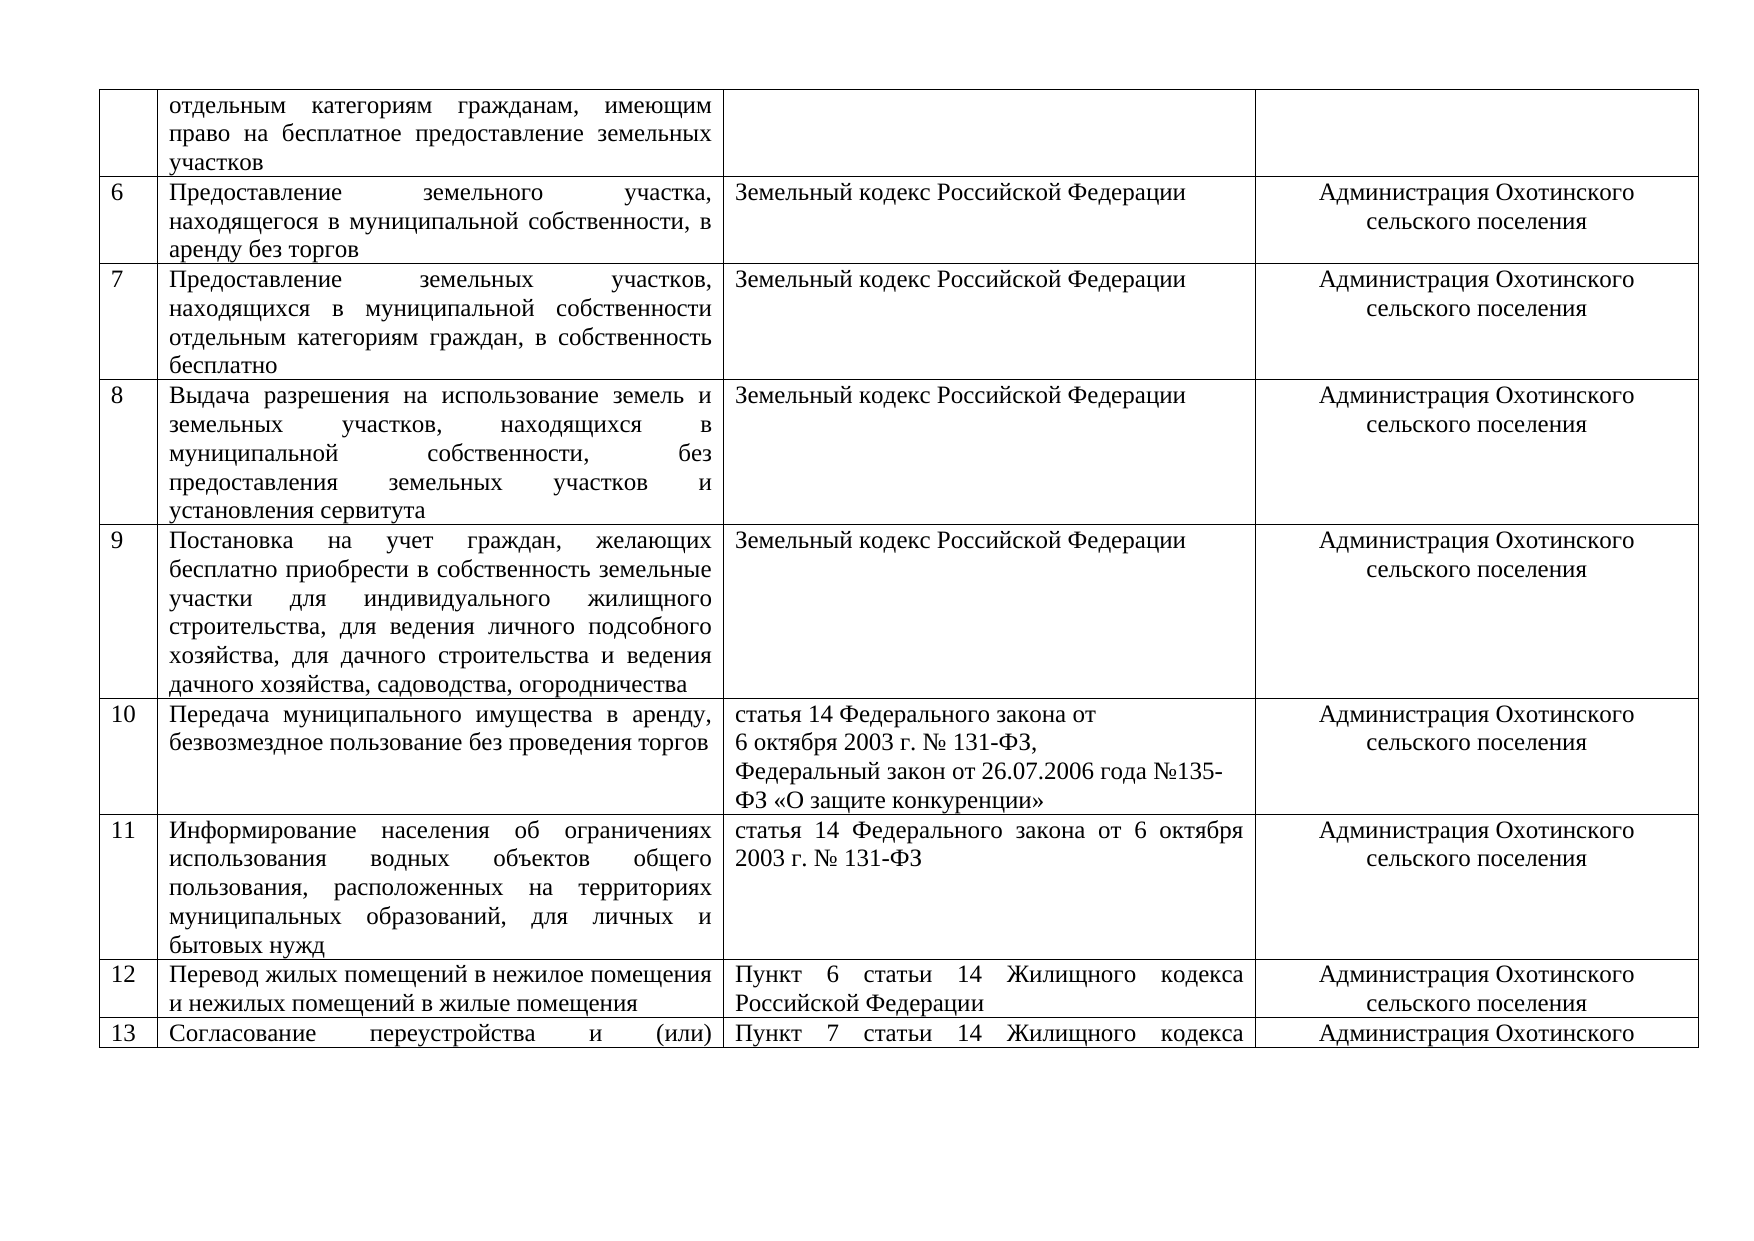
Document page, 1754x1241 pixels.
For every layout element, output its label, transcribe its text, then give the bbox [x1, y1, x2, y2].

table_cell 13 [100, 1018, 157, 1047]
table_cell статья 14 Федерального закона от 6 октября 2003 г. № 131-ФЗ, Федеральный закон от 26.07.2006 года №135-ФЗ «О защите конкуренции» [724, 699, 1255, 814]
table_cell статья 14 Федерального закона от 6 октября . № 131-ФЗ [724, 815, 1255, 958]
table_cell Земельный кодекс Российской Федерации [724, 264, 1255, 379]
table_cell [158, 90, 723, 176]
table_cell 6 [100, 177, 157, 263]
table_cell Перевод жилых помещений в нежилое помещения и нежилых помещений в жилые помещения [158, 960, 723, 1017]
table_cell Администрация Охотинского сельского поселения [1256, 380, 1698, 524]
table_cell Земельный кодекс Российской Федерации [724, 525, 1255, 698]
table_cell Администрация Охотинского сельского поселения [1256, 699, 1698, 814]
table_cell Предоставление земельного участка, находящегося в муниципальной собственности, в аренду без торгов [158, 177, 723, 263]
table_cell Администрация Охотинского сельского поселения [1256, 525, 1698, 698]
table_cell Информирование населения об ограничениях использования водных объектов общего пользования, расположенных на территориях муниципальных образований, для личных и бытовых нужд [158, 815, 723, 958]
table_cell Администрация Охотинского сельского поселения [1256, 264, 1698, 379]
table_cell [158, 1018, 723, 1047]
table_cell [724, 90, 1255, 176]
table_cell 8 [100, 380, 157, 524]
table_cell Передача муниципального имущества в аренду, безвозмездное пользование без проведения торгов [158, 699, 723, 814]
table_cell Постановка на учет граждан, желающих бесплатно приобрести в собственность земельные участки для индивидуального жилищного строительства, для ведения личного подсобного хозяйства, для дачного строительства и ведения дачного хозяйства, садоводства, огородничества [158, 525, 723, 698]
table_cell Предоставление земельных участков, находящихся в муниципальной собственности отдельным категориям граждан, в собственность бесплатно [158, 264, 723, 379]
table_cell 11 [100, 815, 157, 958]
table_cell 10 [100, 699, 157, 814]
table_cell Пункт 6 статьи 14 Жилищного кодекса Российской Федерации [724, 960, 1255, 1017]
table_cell Администрация Охотинского сельского поселения [1256, 177, 1698, 263]
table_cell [1256, 90, 1698, 176]
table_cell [1256, 1018, 1698, 1047]
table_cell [724, 1018, 1255, 1047]
table_cell Земельный кодекс Российской Федерации [724, 177, 1255, 263]
table_cell 12 [100, 960, 157, 1017]
table_cell 5 [100, 90, 157, 176]
table_cell 9 [100, 525, 157, 698]
table_cell Администрация Охотинского сельского поселения [1256, 960, 1698, 1017]
table_cell Администрация Охотинского сельского поселения [1256, 815, 1698, 958]
table_cell Земельный кодекс Российской Федерации [724, 380, 1255, 524]
table_cell Выдача разрешения на использование земель и земельных участков, находящихся в муниципальной собственности, без предоставления земельных участков и установления сервитута [158, 380, 723, 524]
table_cell 7 [100, 264, 157, 379]
